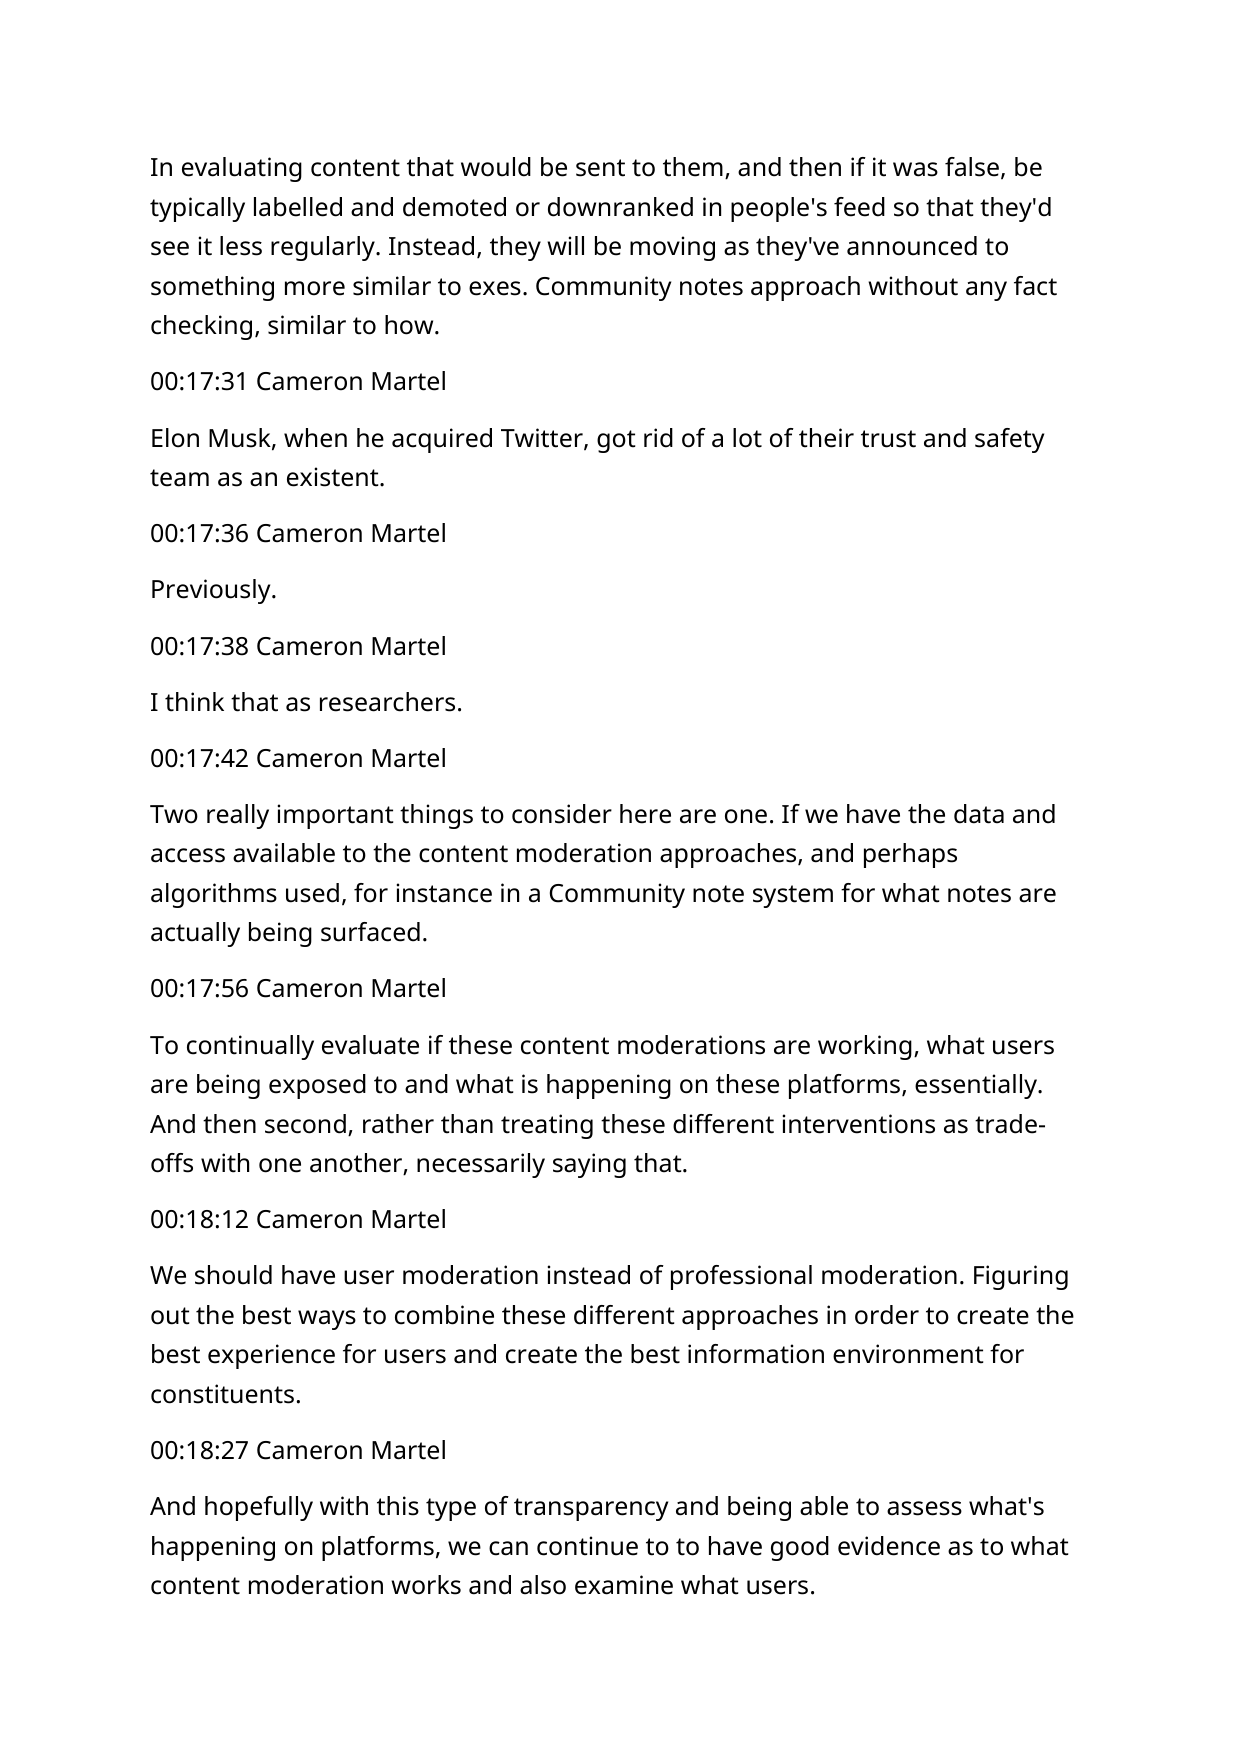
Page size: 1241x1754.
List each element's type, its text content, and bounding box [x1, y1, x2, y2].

text 00:17:36 Cameron Martel [150, 516, 1090, 550]
text 00:17:38 Cameron Martel [150, 628, 1090, 662]
text To continually evaluate if these content moderations are working, what users are being exposed to and what is happening on these platforms, essentially. And then second, rather than treating these different interventions as trade-offs with one another, necessarily saying that. [150, 1027, 1090, 1180]
text 00:17:42 Cameron Martel [150, 740, 1090, 774]
text 00:18:27 Cameron Martel [150, 1433, 1090, 1467]
text Previously. [150, 572, 1090, 606]
text In evaluating content that would be sent to them, and then if it was false, be typically labelled and demoted or downranked in people's feed so that they'd see it less regularly. Instead, they will be moving as they've announced to something more similar to exes. Community notes approach without any fact checking, similar to how. [150, 150, 1090, 342]
text 00:17:56 Cameron Martel [150, 971, 1090, 1005]
text Two really important things to consider here are one. If we have the data and access available to the content moderation approaches, and perhaps algorithms used, for instance in a Community note system for what notes are actually being surfaced. [150, 797, 1090, 949]
text I think that as researchers. [150, 684, 1090, 718]
text 00:17:31 Cameron Martel [150, 364, 1090, 398]
text And hopefully with this type of transparency and being able to assess what's happening on platforms, we can continue to to have good evidence as to what content moderation works and also examine what users. [150, 1489, 1090, 1602]
text Elon Musk, when he acquired Twitter, got rid of a lot of their trust and safety team as an existent. [150, 420, 1090, 494]
text 00:18:12 Cameron Martel [150, 1202, 1090, 1236]
text We should have user moderation instead of professional moderation. Figuring out the best ways to combine these different approaches in order to create the best experience for users and create the best information environment for constituents. [150, 1258, 1090, 1411]
